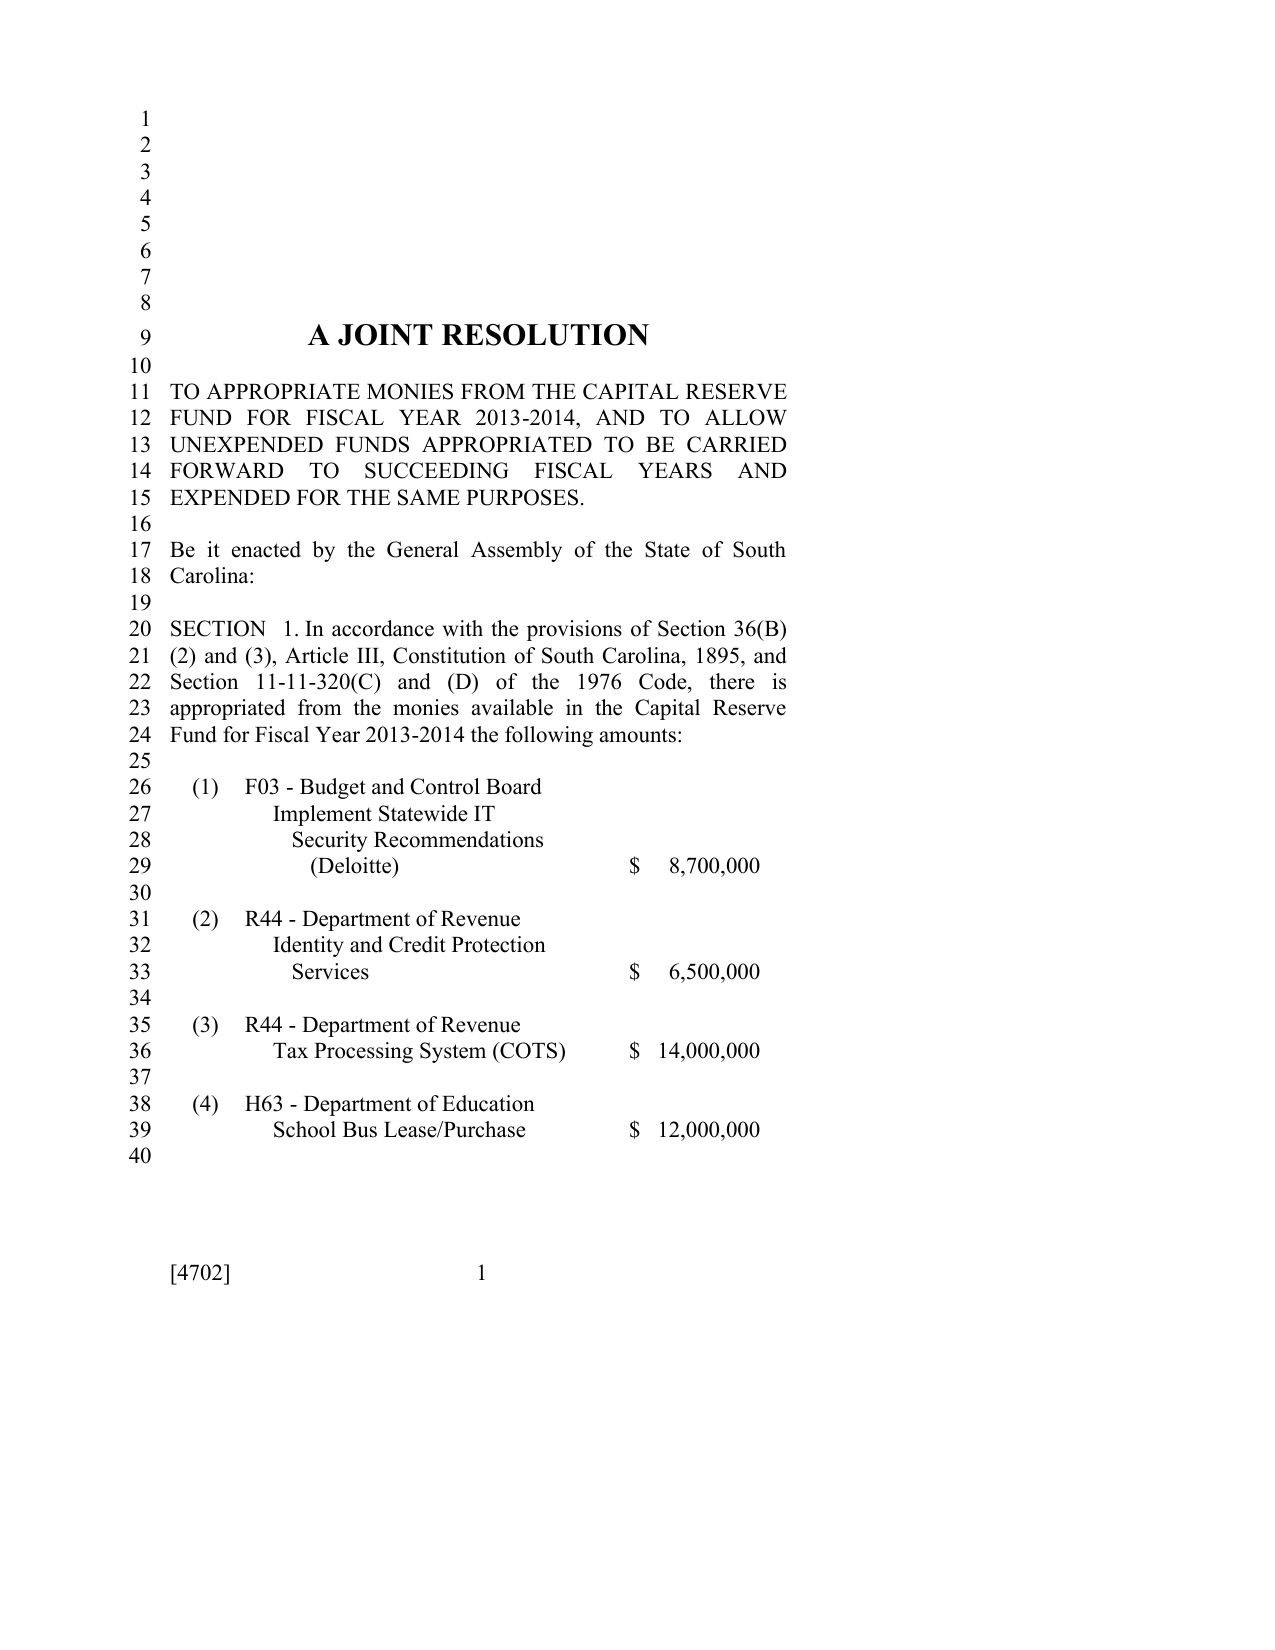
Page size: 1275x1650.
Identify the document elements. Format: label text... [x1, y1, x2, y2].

text (4) H63 - Department of Education [169, 1090, 787, 1116]
text Security Recommendations [169, 826, 787, 852]
text Implement Statewide IT [169, 800, 787, 826]
text (1) F03 - Budget and Control Board [169, 773, 787, 800]
text A JOINT RESOLUTION [169, 316, 787, 352]
text Services $ 6,500,000 [169, 958, 787, 984]
text Be it enacted by the General Assembly of the State of South Carolina: [169, 536, 787, 589]
text (2) R44 - Department of Revenue [169, 905, 787, 932]
text SECTION 1. In accordance with the provisions of Section 36(B)(2) and (3), Article III, Constitution of South Carolina, 1895, and Section 11-11-320(C) and (D) of the 1976 Code, there is appropriated from the monies available in the Capital Reserve Fund for Fiscal Year 2013-2014 the following amounts: [169, 615, 787, 747]
text TO APPROPRIATE MONIES FROM THE CAPITAL RESERVE FUND FOR FISCAL YEAR 2013-2014, AND TO ALLOW UNEXPENDED FUNDS APPROPRIATED TO BE CARRIED FORWARD TO SUCCEEDING FISCAL YEARS AND EXPENDED FOR THE SAME PURPOSES. [169, 378, 787, 510]
text Identity and Credit Protection [169, 932, 787, 958]
text School Bus Lease/Purchase $ 12,000,000 [169, 1116, 787, 1142]
text Tax Processing System (COTS) $ 14,000,000 [169, 1037, 787, 1063]
text (Deloitte) $ 8,700,000 [169, 852, 787, 879]
text (3) R44 - Department of Revenue [169, 1011, 787, 1037]
